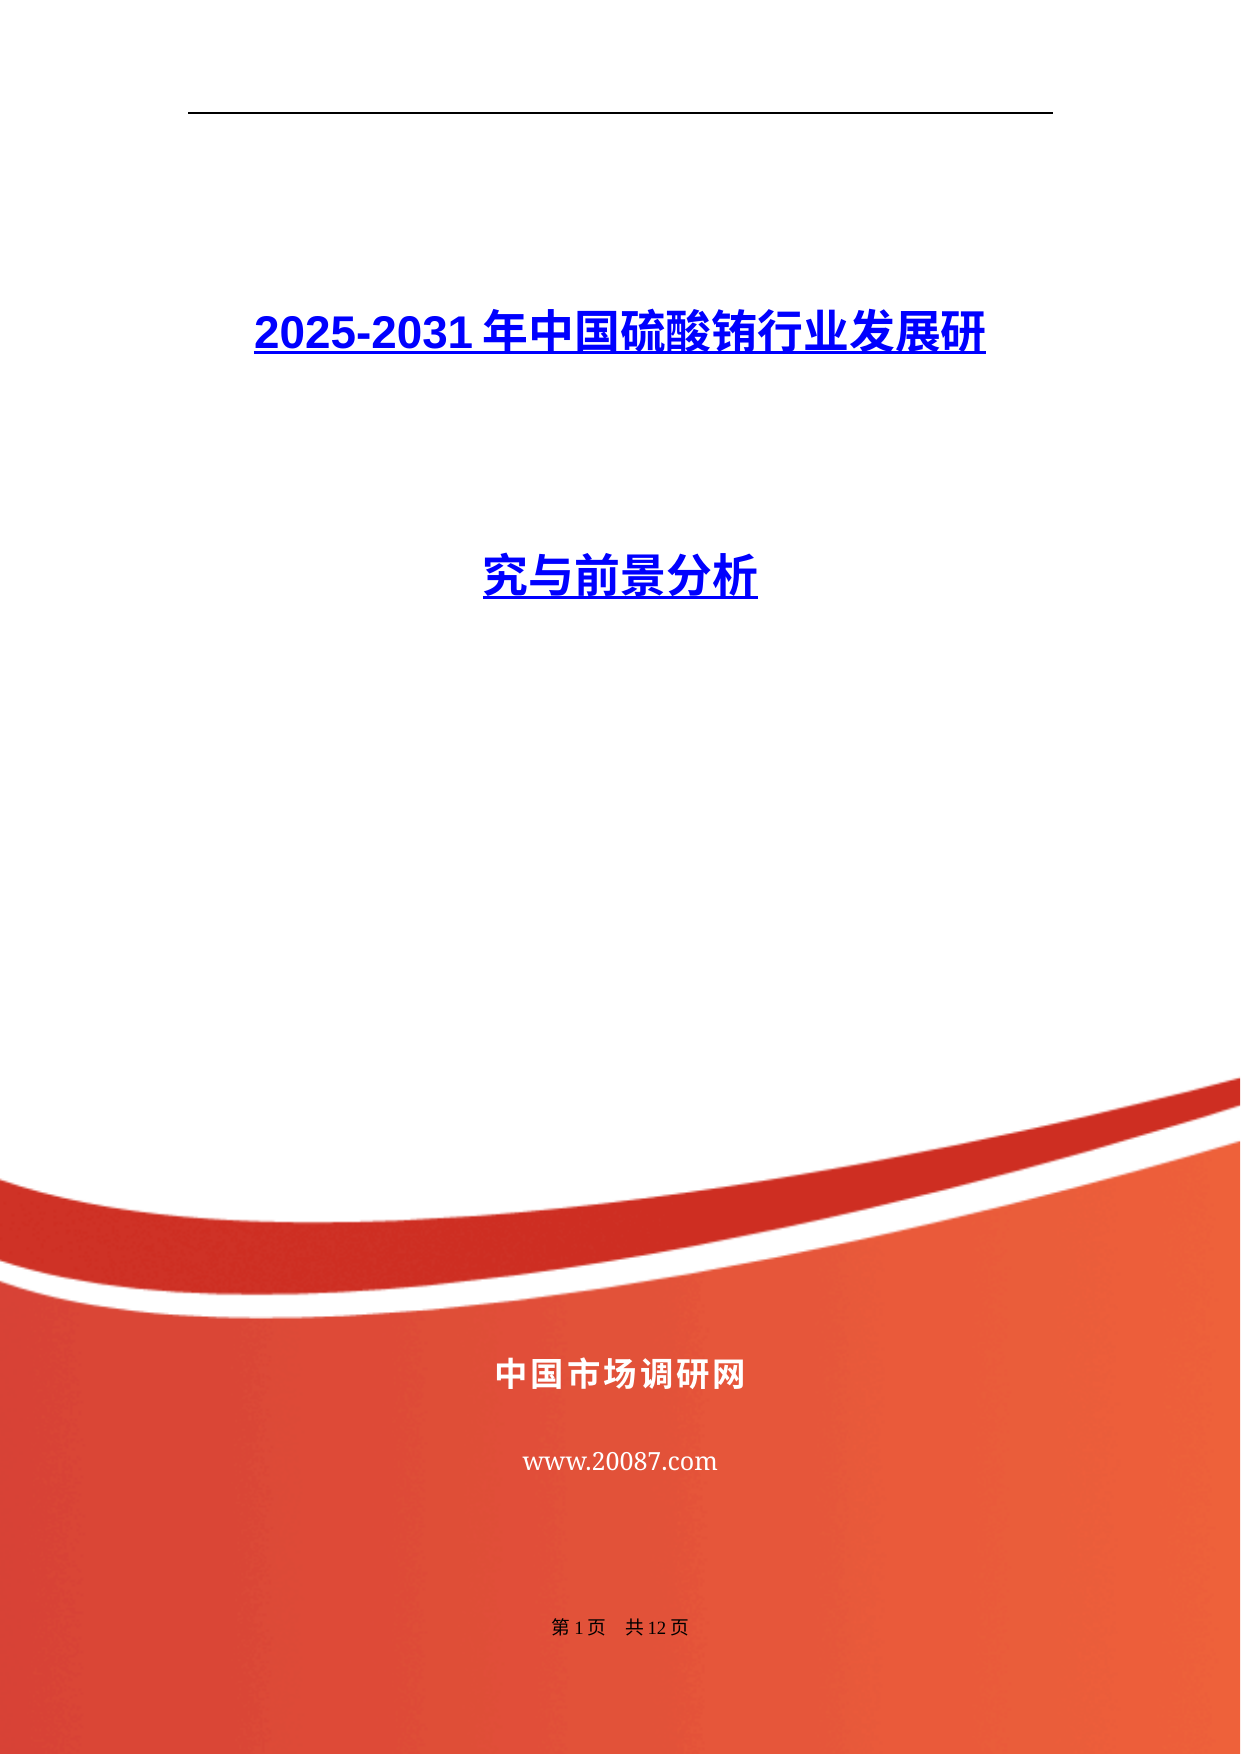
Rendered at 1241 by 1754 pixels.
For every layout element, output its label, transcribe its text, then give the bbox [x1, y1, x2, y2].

table_header 2025-2031年中国硫酸铕行业发展研究与前景分析 [188, 207, 1053, 773]
text www.20087.com [187, 1428, 1053, 1493]
picture [0, 1006, 1241, 1754]
subtitle 中国市场调研网 [187, 1339, 1053, 1404]
